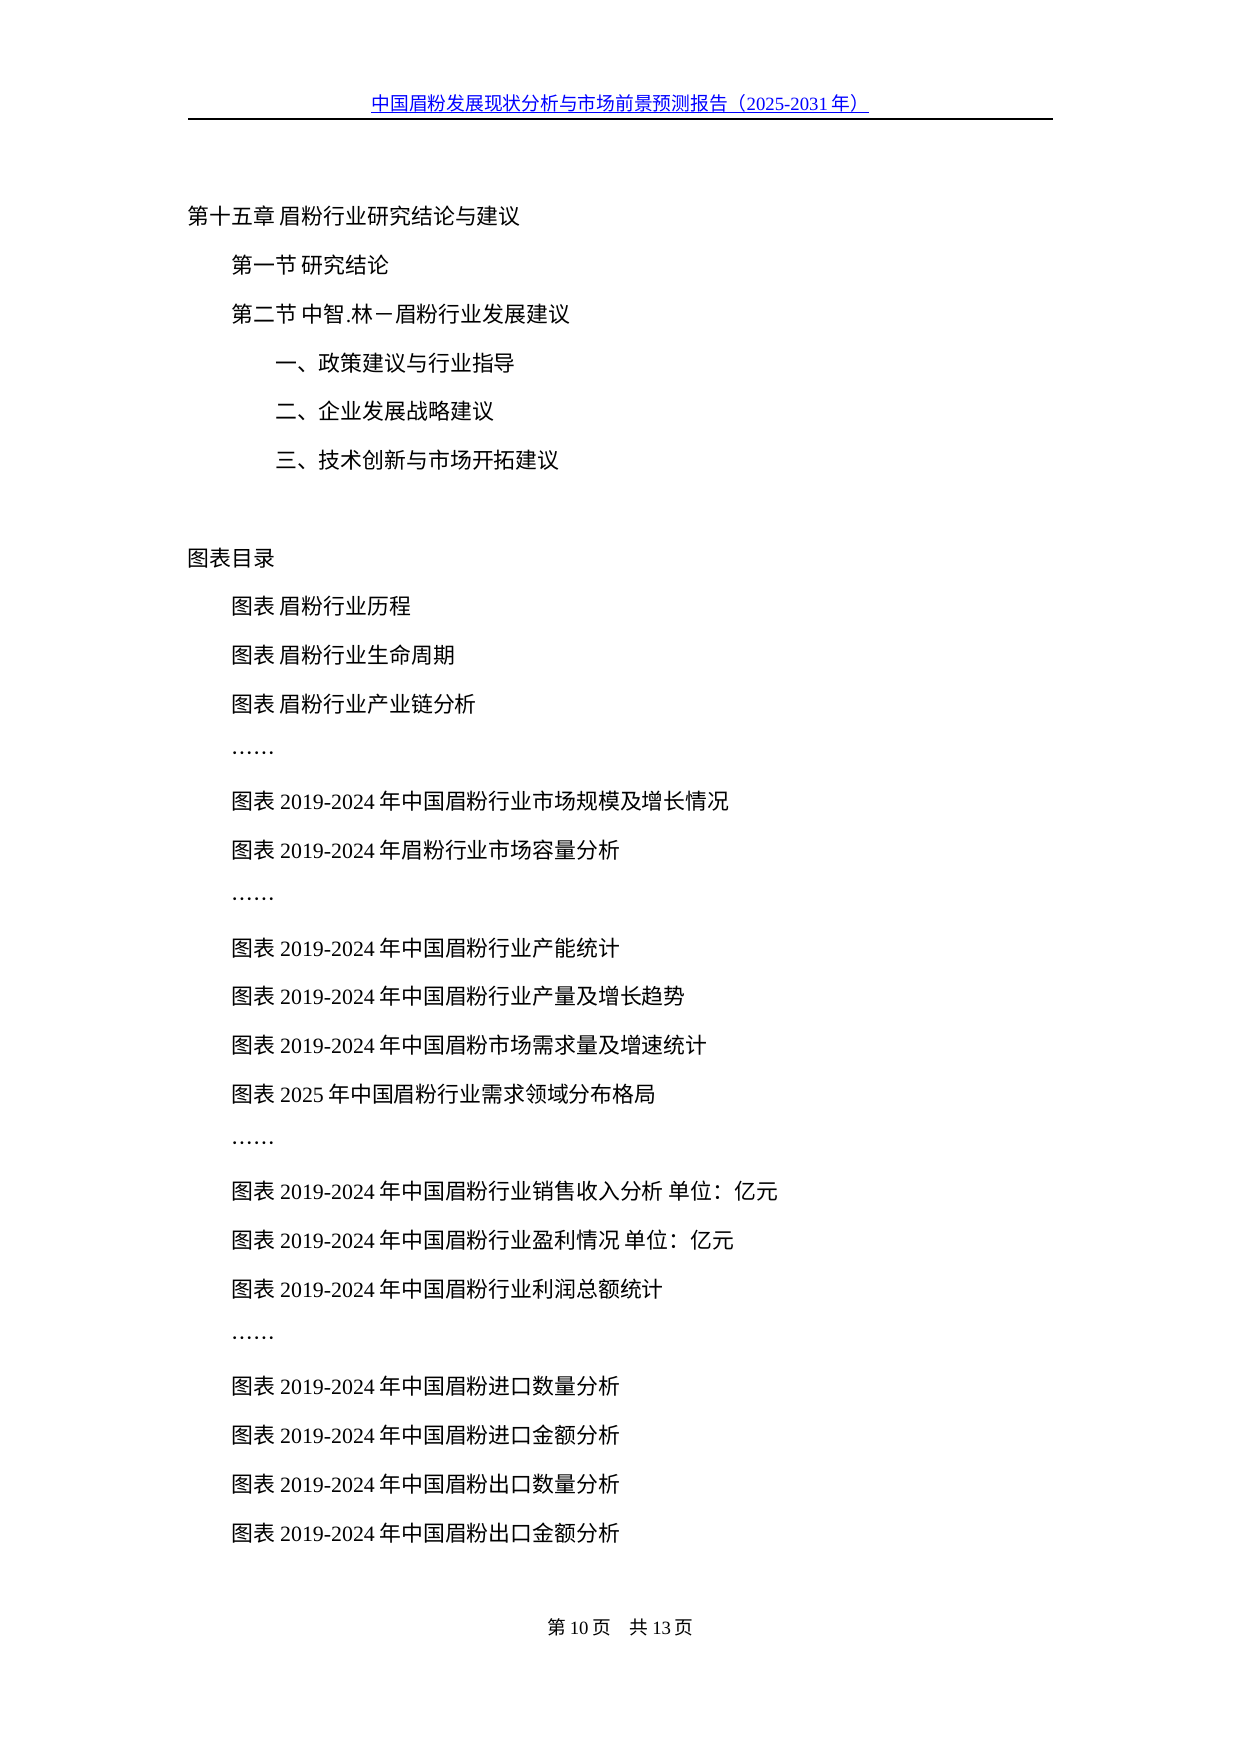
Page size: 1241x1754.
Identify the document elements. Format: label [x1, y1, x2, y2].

text [187, 150, 1053, 1548]
